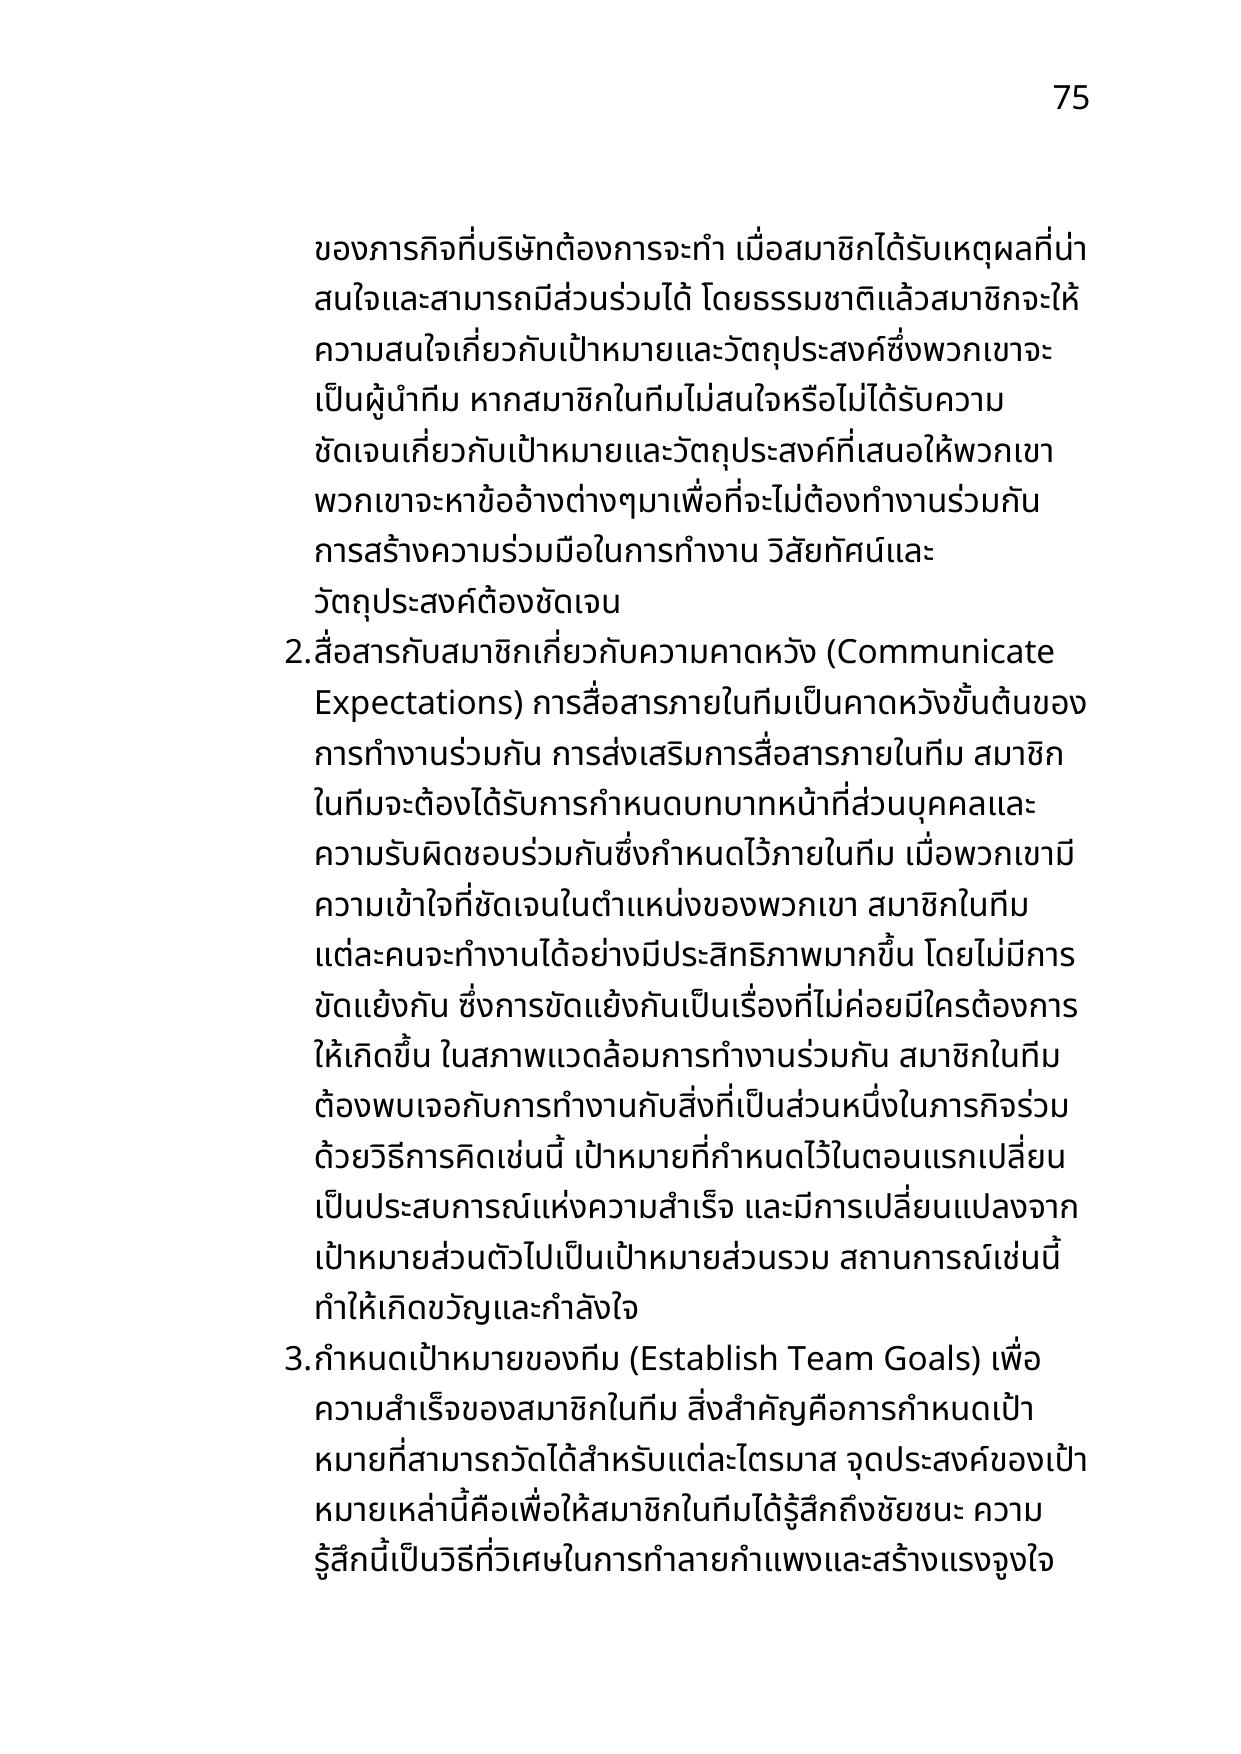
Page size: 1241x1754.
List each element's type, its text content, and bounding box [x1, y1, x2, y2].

list สื่อสารกับสมาชิกเกี่ยวกับความคาดหวัง (Communicate Expectations) การสื่อสารภายในทีมเป็นคาดหวังขั้นต้นของการทำงานร่วมกัน การส่งเสริมการสื่อสารภายในทีม สมาชิกในทีมจะต้องได้รับการกำหนดบทบาทหน้าที่ส่วนบุคคลและความรับผิดชอบร่วมกันซึ่งกำหนดไว้ภายในทีม เมื่อพวกเขามีความเข้าใจที่ชัดเจนในตำแหน่งของพวกเขา สมาชิกในทีมแต่ละคนจะทำงานได้อย่างมีประสิทธิภาพมากขึ้น โดยไม่มีการขัดแย้งกัน ซึ่งการขัดแย้งกันเป็นเรื่องที่ไม่ค่อยมีใครต้องการให้เกิดขึ้น ในสภาพแวดล้อมการทำงานร่วมกัน สมาชิกในทีมต้องพบเจอกับการทำงานกับสิ่งที่เป็นส่วนหนึ่งในภารกิจร่วม ด้วยวิธีการคิดเช่นนี้ เป้าหมายที่กำหนดไว้ในตอนแรกเปลี่ยนเป็นประสบการณ์แห่งความสำเร็จ และมีการเปลี่ยนแปลงจากเป้าหมายส่วนตัวไปเป็นเป้าหมายส่วนรวม สถานการณ์เช่นนี้ทำให้เกิดขวัญและกำลังใจ [284, 628, 1090, 1334]
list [284, 1334, 1090, 1587]
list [284, 225, 1090, 628]
